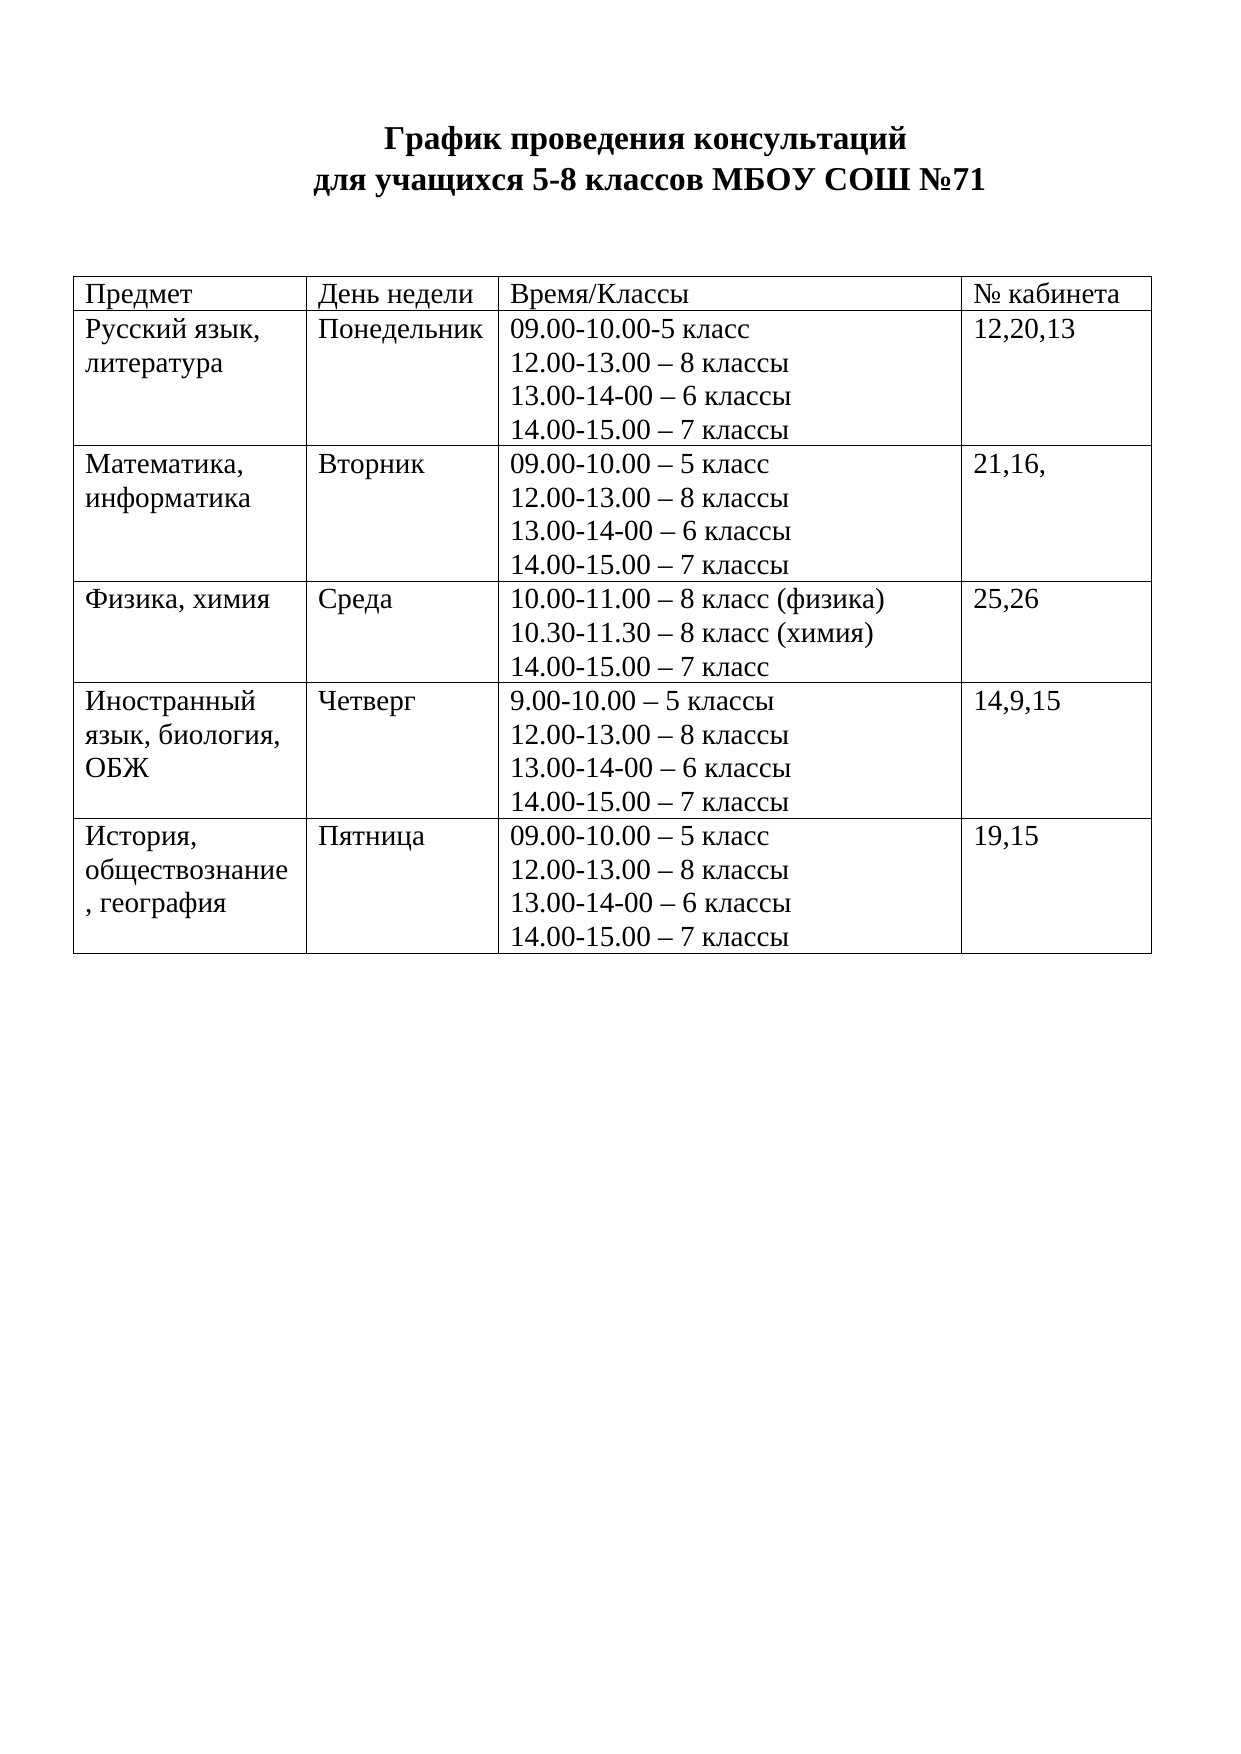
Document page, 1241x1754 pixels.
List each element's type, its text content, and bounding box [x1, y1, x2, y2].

table_cell Четверг [307, 683, 498, 817]
table_cell Вторник [307, 446, 498, 581]
table_cell Среда [307, 582, 498, 682]
table_cell 21,16, [962, 446, 1151, 581]
table_cell 25,26 [962, 582, 1151, 682]
table_cell 09.00-10.00 – 5 класс 12.00-13.00 – 8 классы 13.00-14-00 – 6 классы 14.00-15.00 – 7 классы [499, 819, 961, 953]
table_cell 10.00-11.00 – 8 класс (физика) 10.30-11.30 – 8 класс (химия) 14.00-15.00 – 7 класс [499, 582, 961, 682]
table_cell Пятница [307, 819, 498, 953]
table_cell История, обществознание, география [74, 819, 306, 953]
table_cell 09.00-10.00 – 5 класс 12.00-13.00 – 8 классы 13.00-14-00 – 6 классы 14.00-15.00 – 7 классы [499, 446, 961, 581]
table_cell Физика, химия [74, 582, 306, 682]
table_cell 09.00-10.00-5 класс 12.00-13.00 – 8 классы 13.00-14-00 – 6 классы 14.00-15.00 – 7 классы [499, 311, 961, 445]
table_cell 12,20,13 [962, 311, 1151, 445]
table_header Время/Классы [499, 277, 961, 310]
table_cell Понедельник [307, 311, 498, 445]
text График проведения консультаций для учащихся 5-8 классов МБОУ СОШ №71 [177, 118, 1122, 198]
table_cell Русский язык, литература [74, 311, 306, 445]
table_cell Математика, информатика [74, 446, 306, 581]
table_cell 19,15 [962, 819, 1151, 953]
table_header День недели [307, 277, 498, 310]
table_cell 9.00-10.00 – 5 классы 12.00-13.00 – 8 классы 13.00-14-00 – 6 классы 14.00-15.00 – 7 классы [499, 683, 961, 817]
table_cell 14,9,15 [962, 683, 1151, 817]
table_header № кабинета [962, 277, 1151, 310]
table_header Предмет [74, 277, 306, 310]
table_cell Иностранный язык, биология, ОБЖ [74, 683, 306, 817]
